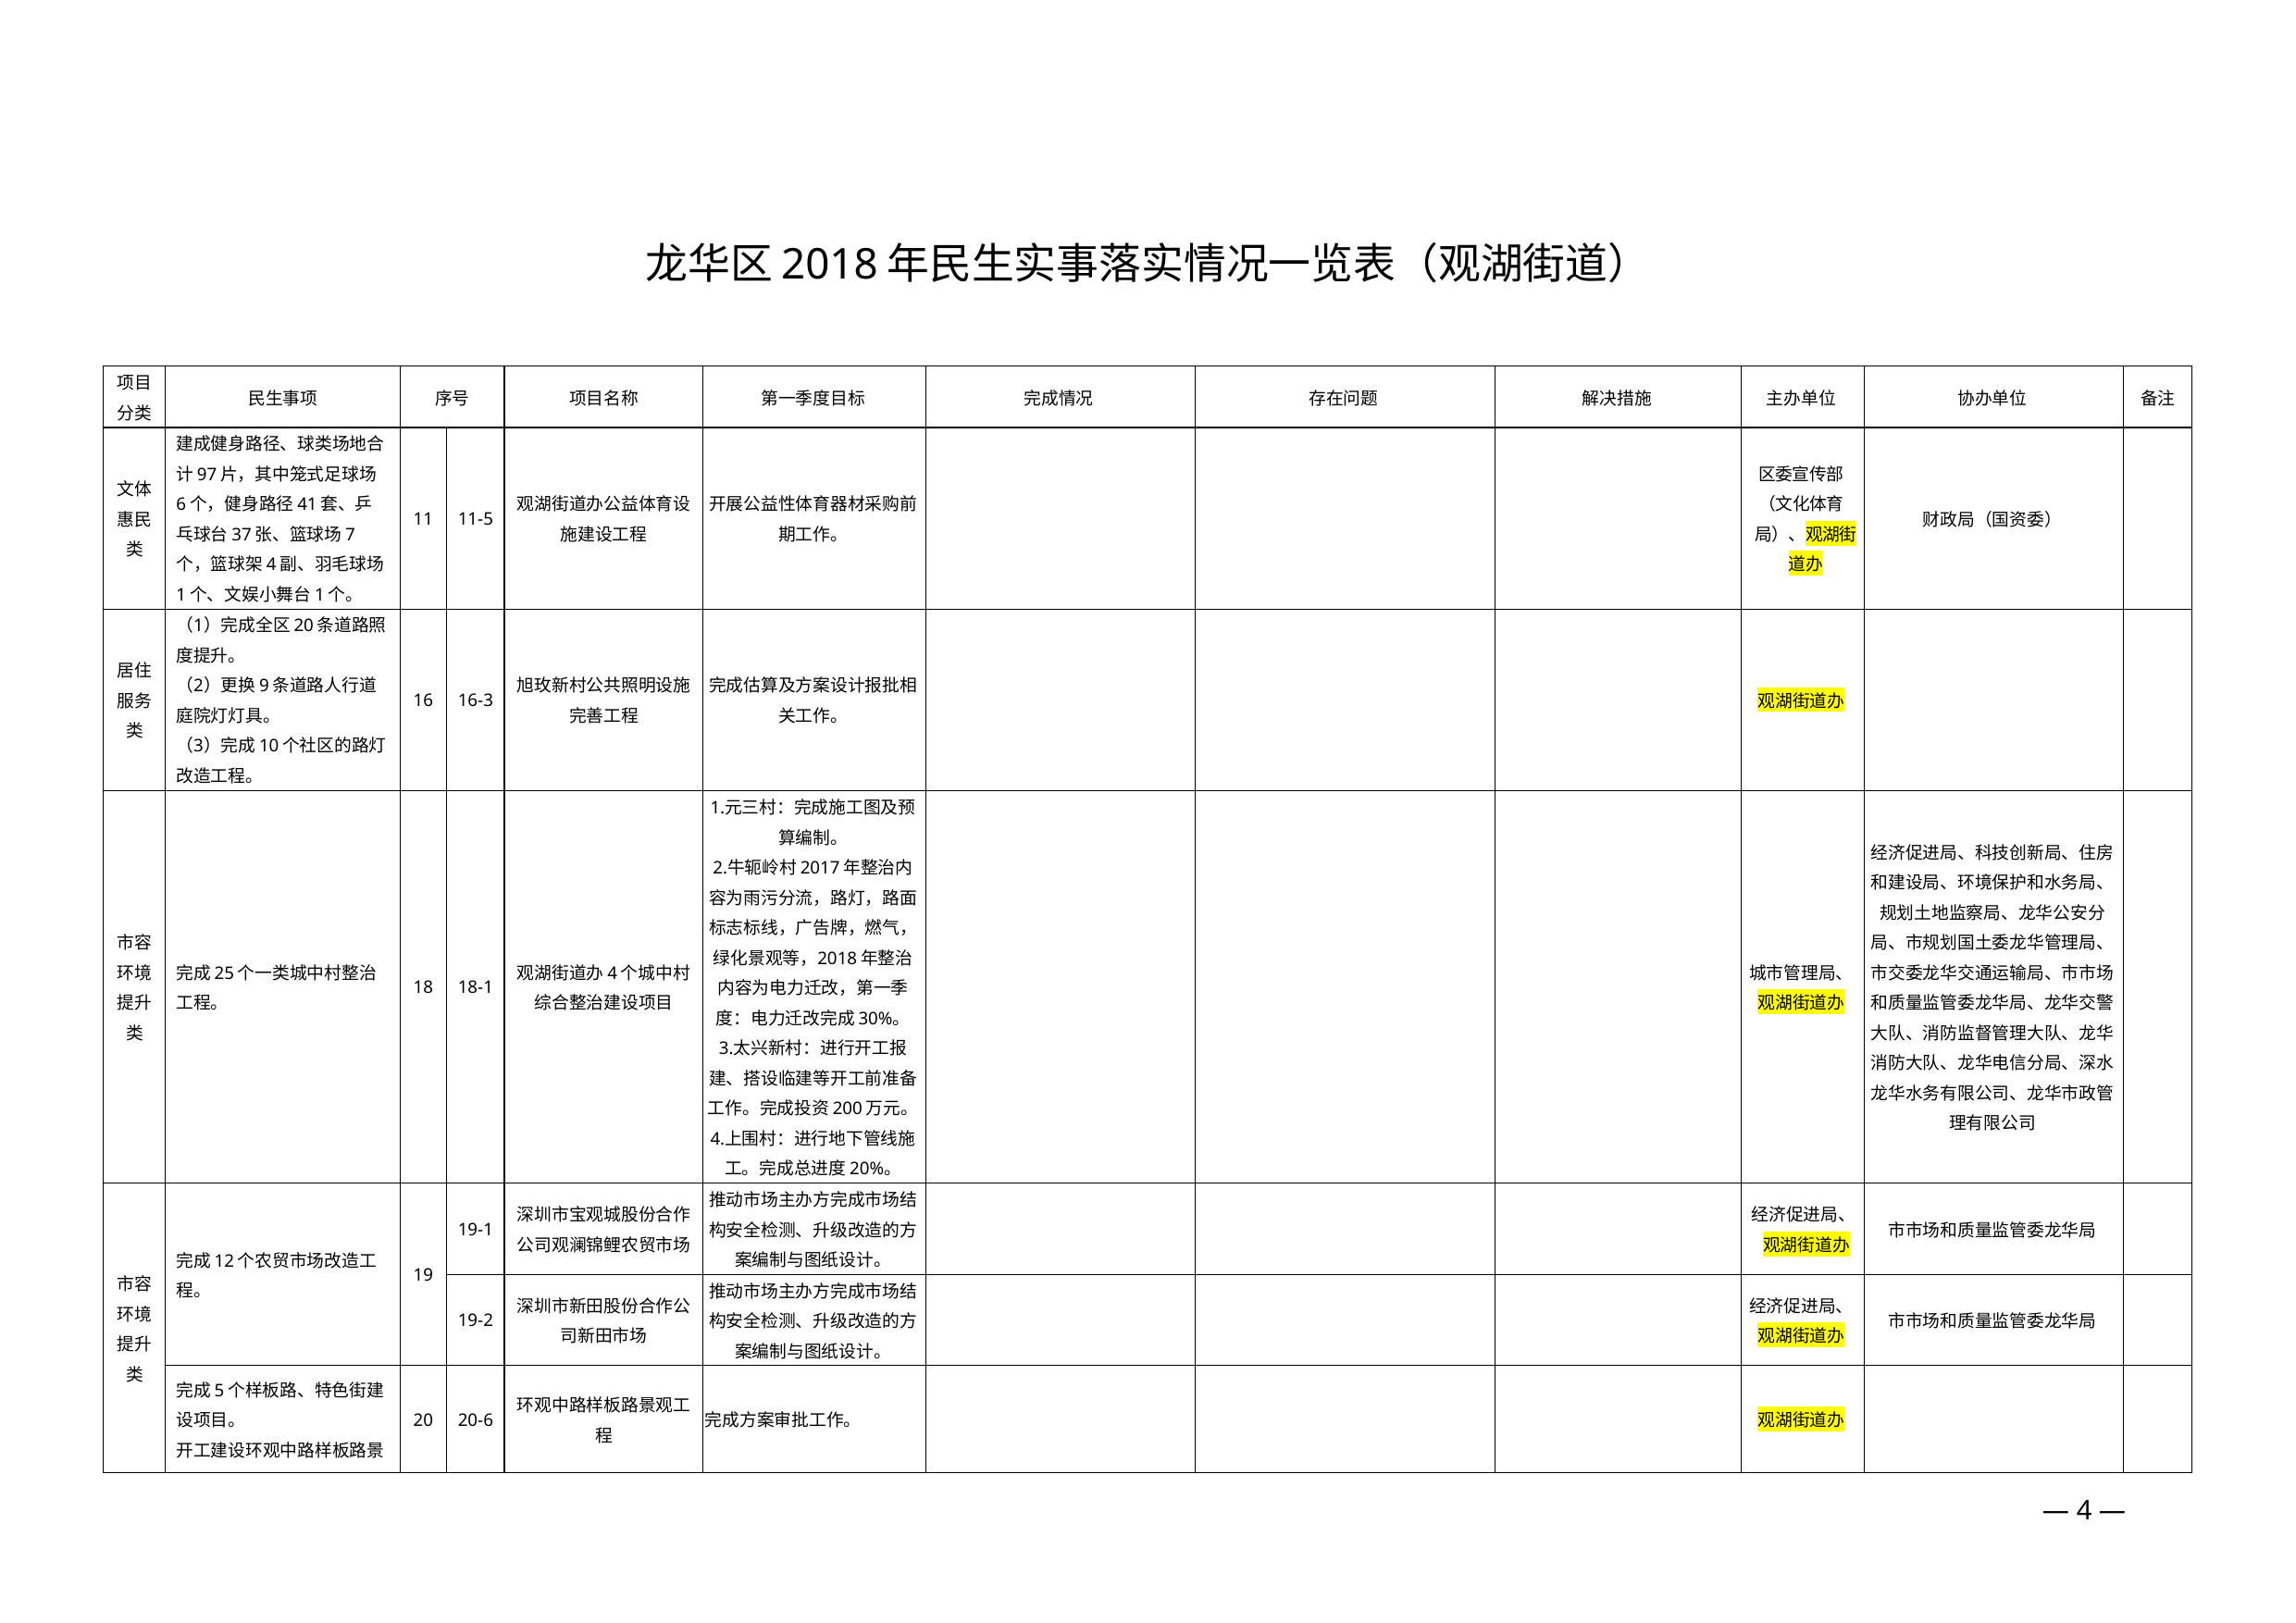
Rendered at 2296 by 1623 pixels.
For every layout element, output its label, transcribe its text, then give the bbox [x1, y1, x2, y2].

table_cell 环观中路样板路景观工程 [505, 1366, 702, 1472]
table_header 备注 [2124, 366, 2191, 427]
table_cell [1196, 791, 1495, 1183]
table_cell 16 [401, 610, 446, 789]
table_cell 19 [401, 1183, 446, 1365]
table_cell 完成5个样板路、特色街建设项目。 开工建设环观中路样板路景观提升工程。 [166, 1366, 400, 1472]
table_cell [926, 791, 1195, 1183]
table_cell 完成估算及方案设计报批相关工作。 [703, 610, 925, 789]
table_cell [1496, 428, 1741, 608]
table_cell [926, 1366, 1195, 1472]
table_cell [1496, 1366, 1741, 1472]
table_cell 11-5 [447, 428, 503, 608]
table_cell 完成25个一类城中村整治工程。 [166, 791, 400, 1183]
table_cell 观湖街道办 [1742, 610, 1864, 789]
table_cell 市容环境提升类 [104, 1183, 165, 1472]
table_cell [1196, 1366, 1495, 1472]
table_cell [926, 1183, 1195, 1274]
table_cell [1196, 1183, 1495, 1274]
table_cell [1196, 428, 1495, 608]
table_cell 文体惠民类 [104, 428, 165, 608]
table_cell [2124, 791, 2191, 1183]
table_cell 1.元三村：完成施工图及预算编制。 2.牛轭岭村2017年整治内容为雨污分流，路灯，路面标志标线，广告牌，燃气，绿化景观等，2018年整治内容为电力迁改，第一季度：电力迁改完成30%。 3.太兴新村：进行开工报建、搭设临建等开工前准备工作。完成投资200万元。 4.上围村：进行地下管线施工。完成总进度20%。 [703, 791, 925, 1183]
table_cell 20 [401, 1366, 446, 1472]
table_header 序号 [401, 366, 503, 427]
table_cell 居住服务类 [104, 610, 165, 789]
table_cell 区委宣传部 （文化体育局）、观湖街道办 [1742, 428, 1864, 608]
table_cell 18-1 [447, 791, 503, 1183]
table_cell 观湖街道办4个城中村综合整治建设项目 [505, 791, 702, 1183]
table_cell （1）完成全区20条道路照度提升。 （2）更换9条道路人行道庭院灯灯具。 （3）完成10个社区的路灯改造工程。 [166, 610, 400, 789]
table_cell 19-1 [447, 1183, 503, 1274]
table_header 协办单位 [1865, 366, 2123, 427]
table_cell 市容环境提升类 [104, 791, 165, 1183]
table_cell 经济促进局、科技创新局、住房和建设局、环境保护和水务局、规划土地监察局、龙华公安分局、市规划国土委龙华管理局、市交委龙华交通运输局、市市场和质量监管委龙华局、龙华交警大队、消防监督管理大队、龙华消防大队、龙华电信分局、深水龙华水务有限公司、龙华市政管理有限公司 [1865, 791, 2123, 1183]
table_cell 观湖街道办公益体育设施建设工程 [505, 428, 702, 608]
table_cell 11 [401, 428, 446, 608]
table_cell [1865, 610, 2123, 789]
table_cell [2124, 428, 2191, 608]
table_cell [1865, 1366, 2123, 1472]
table_cell [926, 428, 1195, 608]
text 龙华区2018年民生实事落实情况一览表（观湖街道） [142, 216, 2153, 305]
table_header 第一季度目标 [703, 366, 925, 427]
table_cell 深圳市宝观城股份合作公司观澜锦鲤农贸市场 [505, 1183, 702, 1274]
table_cell 财政局（国资委） [1865, 428, 2123, 608]
table_cell 完成方案审批工作。 [703, 1366, 925, 1472]
table_cell [2124, 1183, 2191, 1274]
table_cell [2124, 1366, 2191, 1472]
table_cell 深圳市新田股份合作公司新田市场 [505, 1275, 702, 1365]
table_cell 20-6 [447, 1366, 503, 1472]
table_header 主办单位 [1742, 366, 1864, 427]
table_cell [2124, 1275, 2191, 1365]
table_cell 18 [401, 791, 446, 1183]
table_header 完成情况 [926, 366, 1195, 427]
table_cell 经济促进局、 观湖街道办 [1742, 1275, 1864, 1365]
table_cell [1496, 791, 1741, 1183]
table_cell 市市场和质量监管委龙华局 [1865, 1183, 2123, 1274]
table_cell [1496, 1183, 1741, 1274]
table_cell 旭玫新村公共照明设施完善工程 [505, 610, 702, 789]
table_cell 市市场和质量监管委龙华局 [1865, 1275, 2123, 1365]
table_cell 观湖街道办 [1742, 1366, 1864, 1472]
table_cell [1496, 610, 1741, 789]
table_cell 19-2 [447, 1275, 503, 1365]
table_header 民生事项 [166, 366, 400, 427]
table_cell [1196, 610, 1495, 789]
table_cell 推动市场主办方完成市场结构安全检测、升级改造的方案编制与图纸设计。 [703, 1275, 925, 1365]
table_cell [2124, 610, 2191, 789]
table_header 项目分类 [104, 366, 165, 427]
table_cell 完成12个农贸市场改造工程。 [166, 1183, 400, 1365]
table_cell 经济促进局、观湖街道办 [1742, 1183, 1864, 1274]
table_cell 城市管理局、 观湖街道办 [1742, 791, 1864, 1183]
table_header 解决措施 [1496, 366, 1741, 427]
table_cell [1496, 1275, 1741, 1365]
table_cell 建成健身路径、球类场地合计97片，其中笼式足球场6个，健身路径41套、乒乓球台37张、篮球场7个，篮球架4副、羽毛球场1个、文娱小舞台1个。 [166, 428, 400, 608]
table_cell [926, 610, 1195, 789]
table_cell 16-3 [447, 610, 503, 789]
table_header 项目名称 [505, 366, 702, 427]
table_cell [926, 1275, 1195, 1365]
table_cell 推动市场主办方完成市场结构安全检测、升级改造的方案编制与图纸设计。 [703, 1183, 925, 1274]
table_cell [1196, 1275, 1495, 1365]
table_header 存在问题 [1196, 366, 1495, 427]
table_cell 开展公益性体育器材采购前期工作。 [703, 428, 925, 608]
